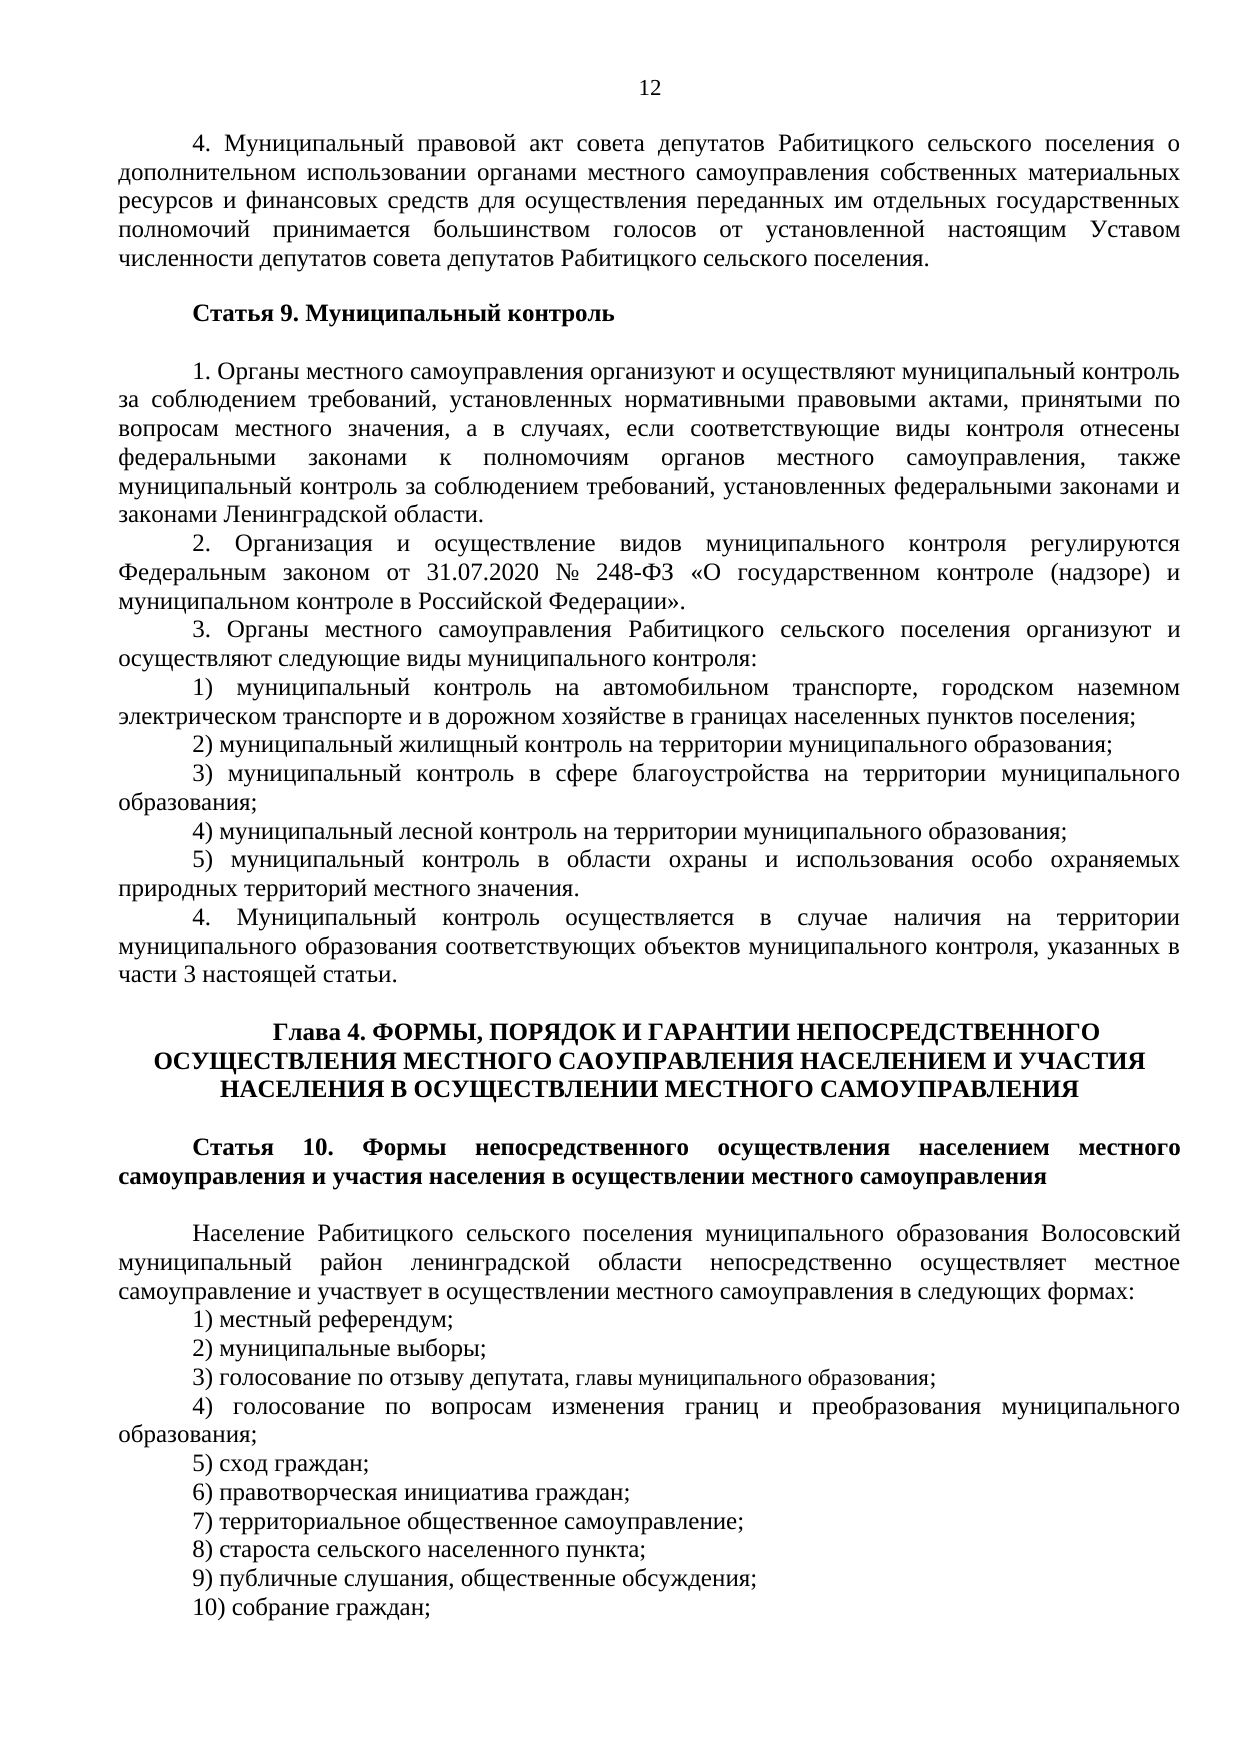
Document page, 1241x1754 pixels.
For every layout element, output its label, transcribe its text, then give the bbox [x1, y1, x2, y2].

text 3) муниципальный контроль в сфере благоустройства на территории муниципального образования; [118, 758, 1181, 816]
text 8) староста сельского населенного пункта; [118, 1534, 1181, 1563]
text Статья 9. Муниципальный контроль [118, 298, 1181, 327]
text 4. Муниципальный правовой акт совета депутатов Рабитицкого сельского поселения о дополнительном использовании органами местного самоуправления собственных материальных ресурсов и финансовых средств для осуществления переданных им отдельных государственных полномочий принимается большинством голосов от установленной настоящим Уставом численности депутатов совета депутатов Рабитицкого сельского поселения. [118, 128, 1181, 272]
text Население Рабитицкого сельского поселения муниципального образования Волосовский муниципальный район ленинградской области непосредственно осуществляет местное самоуправление и участвует в осуществлении местного самоуправления в следующих формах: [118, 1218, 1181, 1304]
text Статья 10. Формы непосредственного осуществления населением местного самоуправления и участия населения в осуществлении местного самоуправления [118, 1132, 1181, 1189]
text 3) голосование по отзыву депутата, главы муниципального образования; [118, 1362, 1181, 1391]
text 1) местный референдум; [118, 1304, 1181, 1333]
text 2) муниципальный жилищный контроль на территории муниципального образования; [118, 729, 1181, 758]
text 3. Органы местного самоуправления Рабитицкого сельского поселения организуют и осуществляют следующие виды муниципального контроля: [118, 614, 1181, 672]
text 4) муниципальный лесной контроль на территории муниципального образования; [118, 816, 1181, 844]
text 2. Организация и осуществление видов муниципального контроля регулируются Федеральным законом от 31.07.2020 № 248-ФЗ «О государственном контроле (надзоре) и муниципальном контроле в Российской Федерации». [118, 528, 1181, 614]
text 6) правотворческая инициатива граждан; [118, 1477, 1181, 1506]
text 2) муниципальные выборы; [118, 1333, 1181, 1362]
text 5) муниципальный контроль в области охраны и использования особо охраняемых природных территорий местного значения. [118, 844, 1181, 902]
text 10) собрание граждан; [118, 1592, 1181, 1621]
text 5) сход граждан; [118, 1448, 1181, 1477]
text Глава 4. ФОРМЫ, ПОРЯДОК И ГАРАНТИИ НЕПОСРЕДСТВЕННОГО ОСУЩЕСТВЛЕНИЯ МЕСТНОГО САОУПРАВЛЕНИЯ НАСЕЛЕНИЕМ И УЧАСТИЯ НАСЕЛЕНИЯ В ОСУЩЕСТВЛЕНИИ МЕСТНОГО САМОУПРАВЛЕНИЯ [118, 1017, 1181, 1103]
text 7) территориальное общественное самоуправление; [118, 1506, 1181, 1534]
text 9) публичные слушания, общественные обсуждения; [118, 1563, 1181, 1592]
text 4) голосование по вопросам изменения границ и преобразования муниципального образования; [118, 1391, 1181, 1448]
text 4. Муниципальный контроль осуществляется в случае наличия на территории муниципального образования соответствующих объектов муниципального контроля, указанных в части 3 настоящей статьи. [118, 902, 1181, 988]
text 1. Органы местного самоуправления организуют и осуществляют муниципальный контроль за соблюдением требований, установленных нормативными правовыми актами, принятыми по вопросам местного значения, а в случаях, если соответствующие виды контроля отнесены федеральными законами к полномочиям органов местного самоуправления, также муниципальный контроль за соблюдением требований, установленных федеральными законами и законами Ленинградской области. [118, 356, 1181, 528]
text 1) муниципальный контроль на автомобильном транспорте, городском наземном электрическом транспорте и в дорожном хозяйстве в границах населенных пунктов поселения; [118, 672, 1181, 729]
